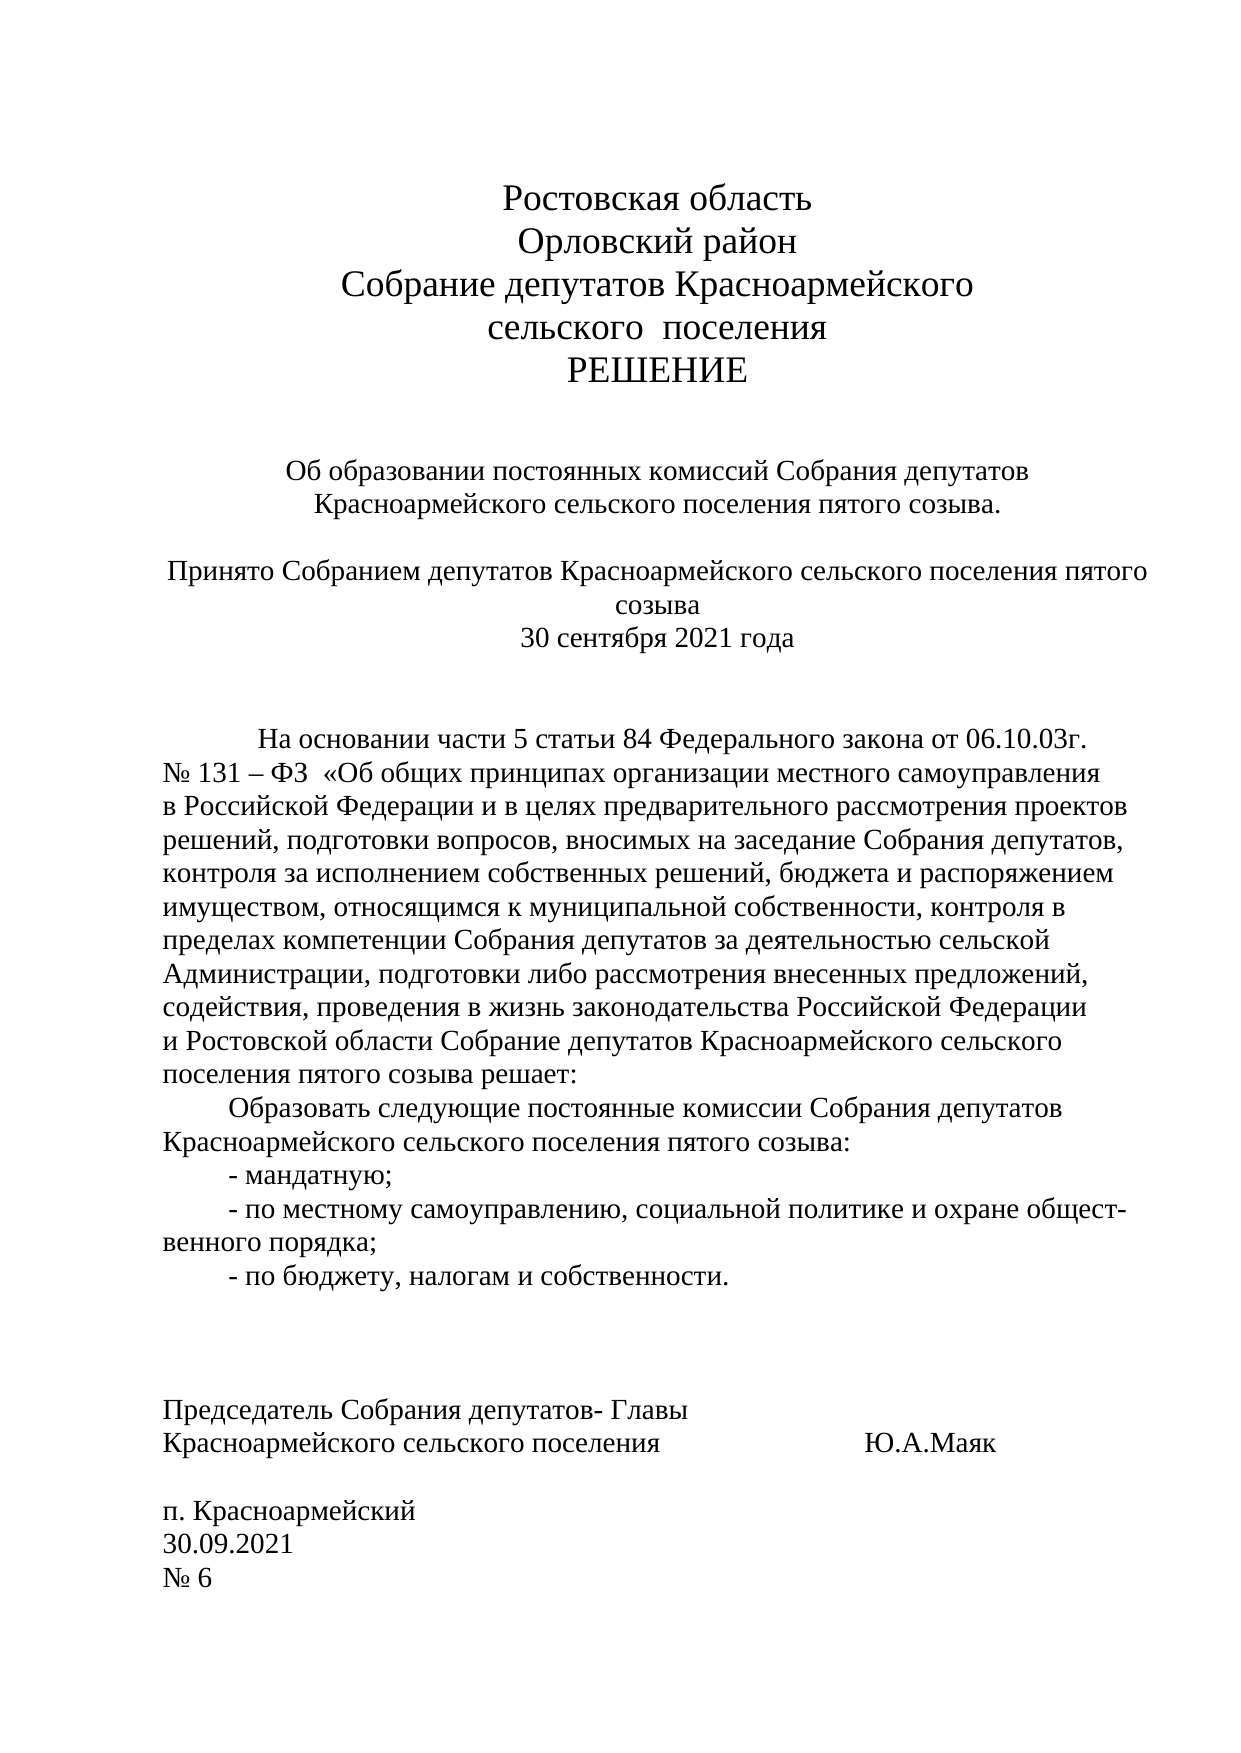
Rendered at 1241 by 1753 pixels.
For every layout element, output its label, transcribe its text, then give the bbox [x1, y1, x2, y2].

text Красноармейского сельского поселения пятого созыва: [162, 1124, 1152, 1157]
text - по местному самоуправлению, социальной политике и охране общест- [162, 1191, 1152, 1224]
text в Российской Федерации и в целях предварительного рассмотрения проектов [162, 788, 1152, 822]
text На основании части 5 статьи 84 Федерального закона от 06.10.03г. [162, 721, 1152, 755]
text Красноармейского сельского поселения Ю.А.Маяк [162, 1426, 1152, 1459]
text - мандатную; [162, 1157, 1152, 1191]
text РЕШЕНИЕ [162, 347, 1152, 391]
text п. Красноармейский [162, 1493, 1152, 1526]
text Собрание депутатов Красноармейского [162, 261, 1152, 304]
subtitle Ростовская область [162, 175, 1152, 218]
text содействия, проведения в жизнь законодательства Российской Федерации [162, 989, 1152, 1023]
text сельского поселения [162, 304, 1152, 347]
subtitle 30 сентября 2021 года [162, 621, 1152, 654]
subtitle Принято Собранием депутатов Красноармейского сельского поселения пятого созыва [162, 553, 1152, 621]
text № 131 – ФЗ «Об общих принципах организации местного самоуправления [162, 755, 1152, 788]
text № 6 [162, 1560, 1152, 1593]
text Красноармейского сельского поселения пятого созыва. [162, 486, 1152, 520]
text Об образовании постоянных комиссий Собрания депутатов [162, 453, 1152, 486]
text имуществом, относящимся к муниципальной собственности, контроля в [162, 889, 1152, 922]
text Администрации, подготовки либо рассмотрения внесенных предложений, [162, 956, 1152, 989]
text пределах компетенции Собрания депутатов за деятельностью сельской [162, 922, 1152, 956]
text Образовать следующие постоянные комиссии Собрания депутатов [162, 1090, 1152, 1124]
text 30.09.2021 [162, 1526, 1152, 1560]
text Орловский район [162, 218, 1152, 261]
text и Ростовской области Собрание депутатов Красноармейского сельского [162, 1023, 1152, 1057]
text контроля за исполнением собственных решений, бюджета и распоряжением [162, 855, 1152, 889]
text - по бюджету, налогам и собственности. [162, 1258, 1152, 1291]
text Председатель Собрания депутатов- Главы [162, 1392, 1152, 1426]
text решений, подготовки вопросов, вносимых на заседание Собрания депутатов, [162, 822, 1152, 855]
text поселения пятого созыва решает: [162, 1057, 1152, 1090]
text венного порядка; [162, 1224, 1152, 1258]
